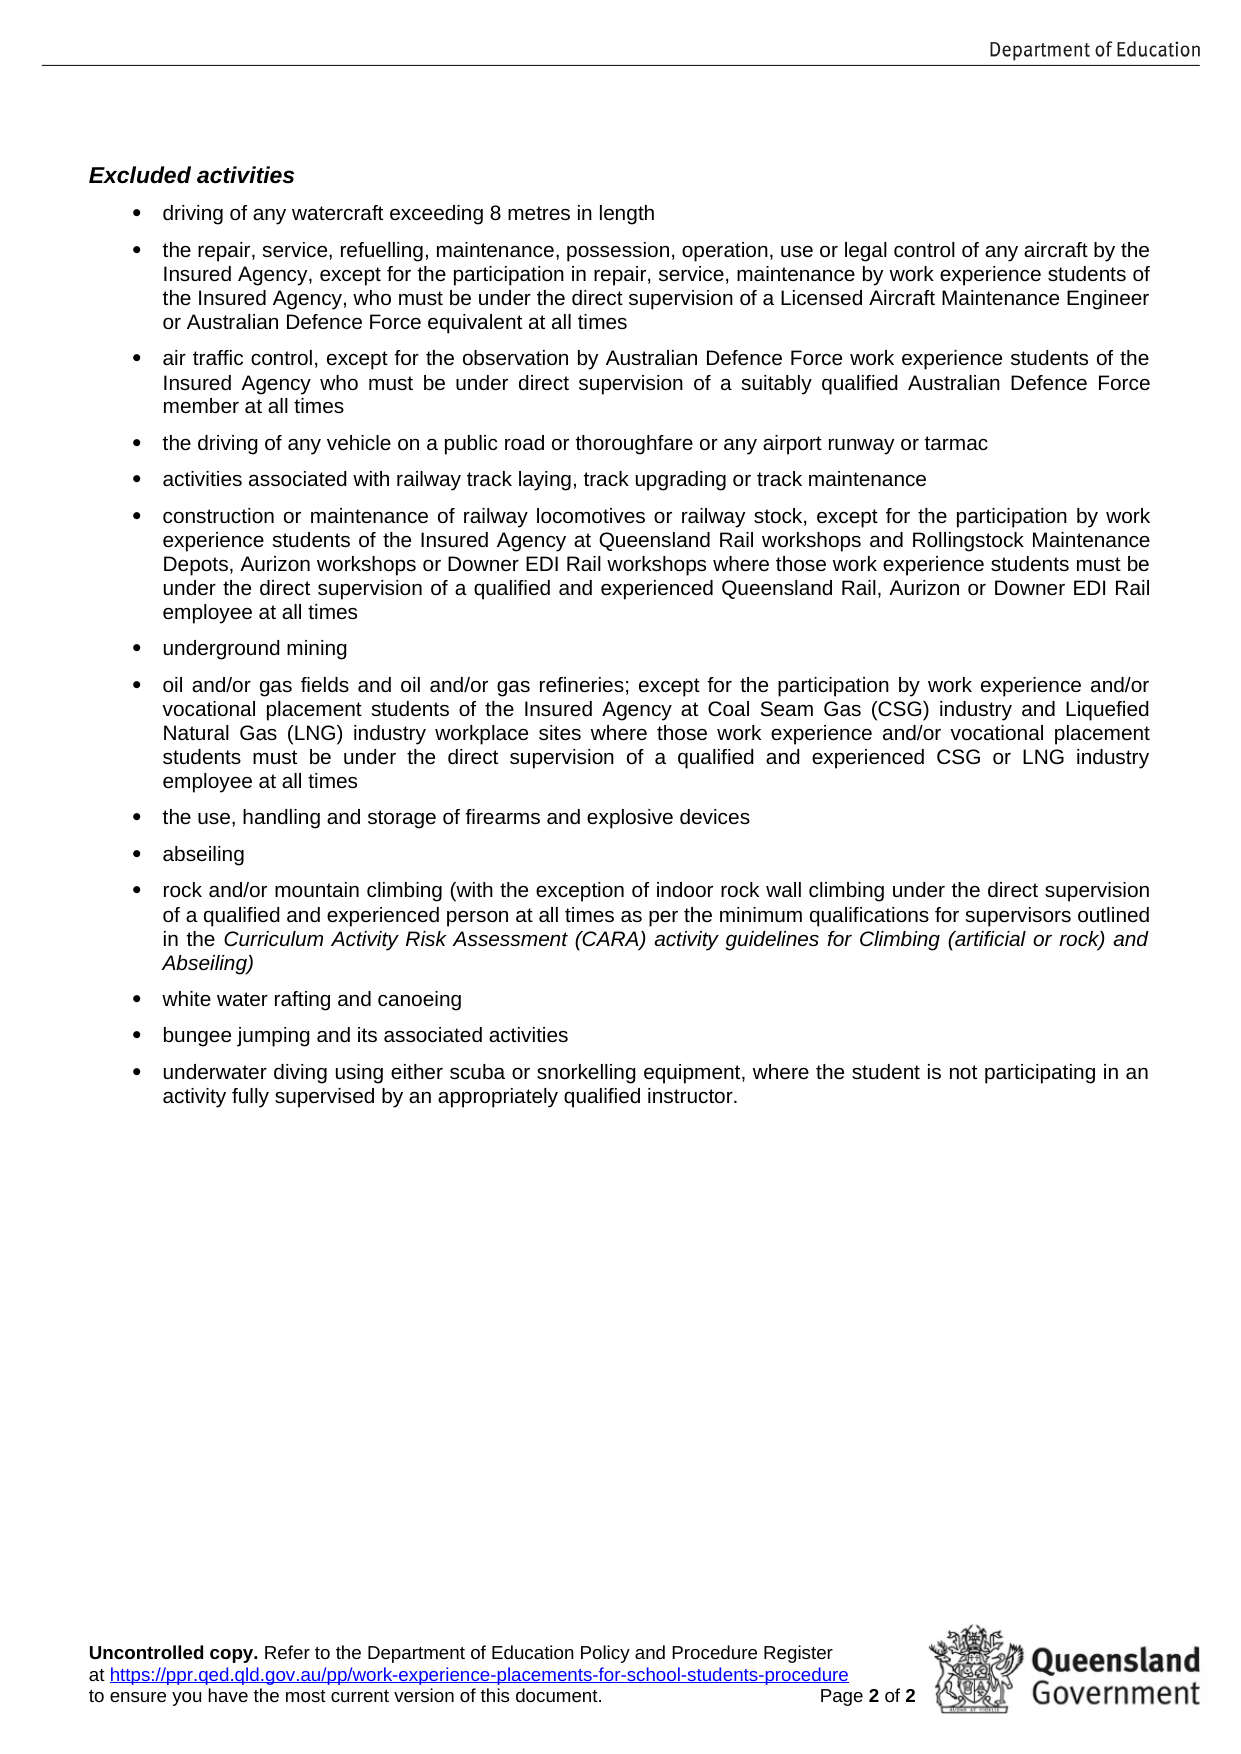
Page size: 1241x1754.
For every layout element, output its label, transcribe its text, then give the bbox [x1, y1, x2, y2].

list air traffic control, except for the observation by Australian Defence Force work experience students of the Insured Agency who must be under direct supervision of a suitably qualified Australian Defence Force member at all times [133, 346, 1152, 418]
list underwater diving using either scuba or snorkelling equipment, where the student is not participating in an activity fully supervised by an appropriately qualified instructor. [133, 1060, 1152, 1108]
list driving of any watercraft exceeding 8 metres in length [133, 201, 1152, 225]
list activities associated with railway track laying, track upgrading or track maintenance [133, 467, 1152, 491]
list oil and/or gas fields and oil and/or gas refineries; except for the participation by work experience and/or vocational placement students of the Insured Agency at Coal Seam Gas (CSG) industry and Liquefied Natural Gas (LNG) industry workplace sites where those work experience and/or vocational placement students must be under the direct supervision of a qualified and experienced CSG or LNG industry employee at all times [133, 673, 1152, 793]
list the use, handling and storage of firearms and explosive devices [133, 805, 1152, 829]
list the driving of any vehicle on a public road or thoroughfare or any airport runway or tarmac [133, 431, 1152, 455]
list the repair, service, refuelling, maintenance, possession, operation, use or legal control of any aircraft by the Insured Agency, except for the participation in repair, service, maintenance by work experience students of the Insured Agency, who must be under the direct supervision of a Licensed Aircraft Maintenance Engineer or Australian Defence Force equivalent at all times [133, 238, 1152, 334]
list bungee jumping and its associated activities [133, 1023, 1152, 1047]
list white water rafting and canoeing [133, 987, 1152, 1011]
list abseiling [133, 842, 1152, 866]
picture [0, 0, 1241, 83]
subtitle Excluded activities [89, 162, 1152, 189]
list underground mining [133, 636, 1152, 660]
picture [5, 1595, 1241, 1754]
list rock and/or mountain climbing (with the exception of indoor rock wall climbing under the direct supervision of a qualified and experienced person at all times as per the minimum qualifications for supervisors outlined in the Curriculum Activity Risk Assessment (CARA) activity guidelines for Climbing (artificial or rock) and Abseiling) [133, 878, 1152, 974]
list construction or maintenance of railway locomotives or railway stock, except for the participation by work experience students of the Insured Agency at Queensland Rail workshops and Rollingstock Maintenance Depots, Aurizon workshops or Downer EDI Rail workshops where those work experience students must be under the direct supervision of a qualified and experienced Queensland Rail, Aurizon or Downer EDI Rail employee at all times [133, 504, 1152, 624]
